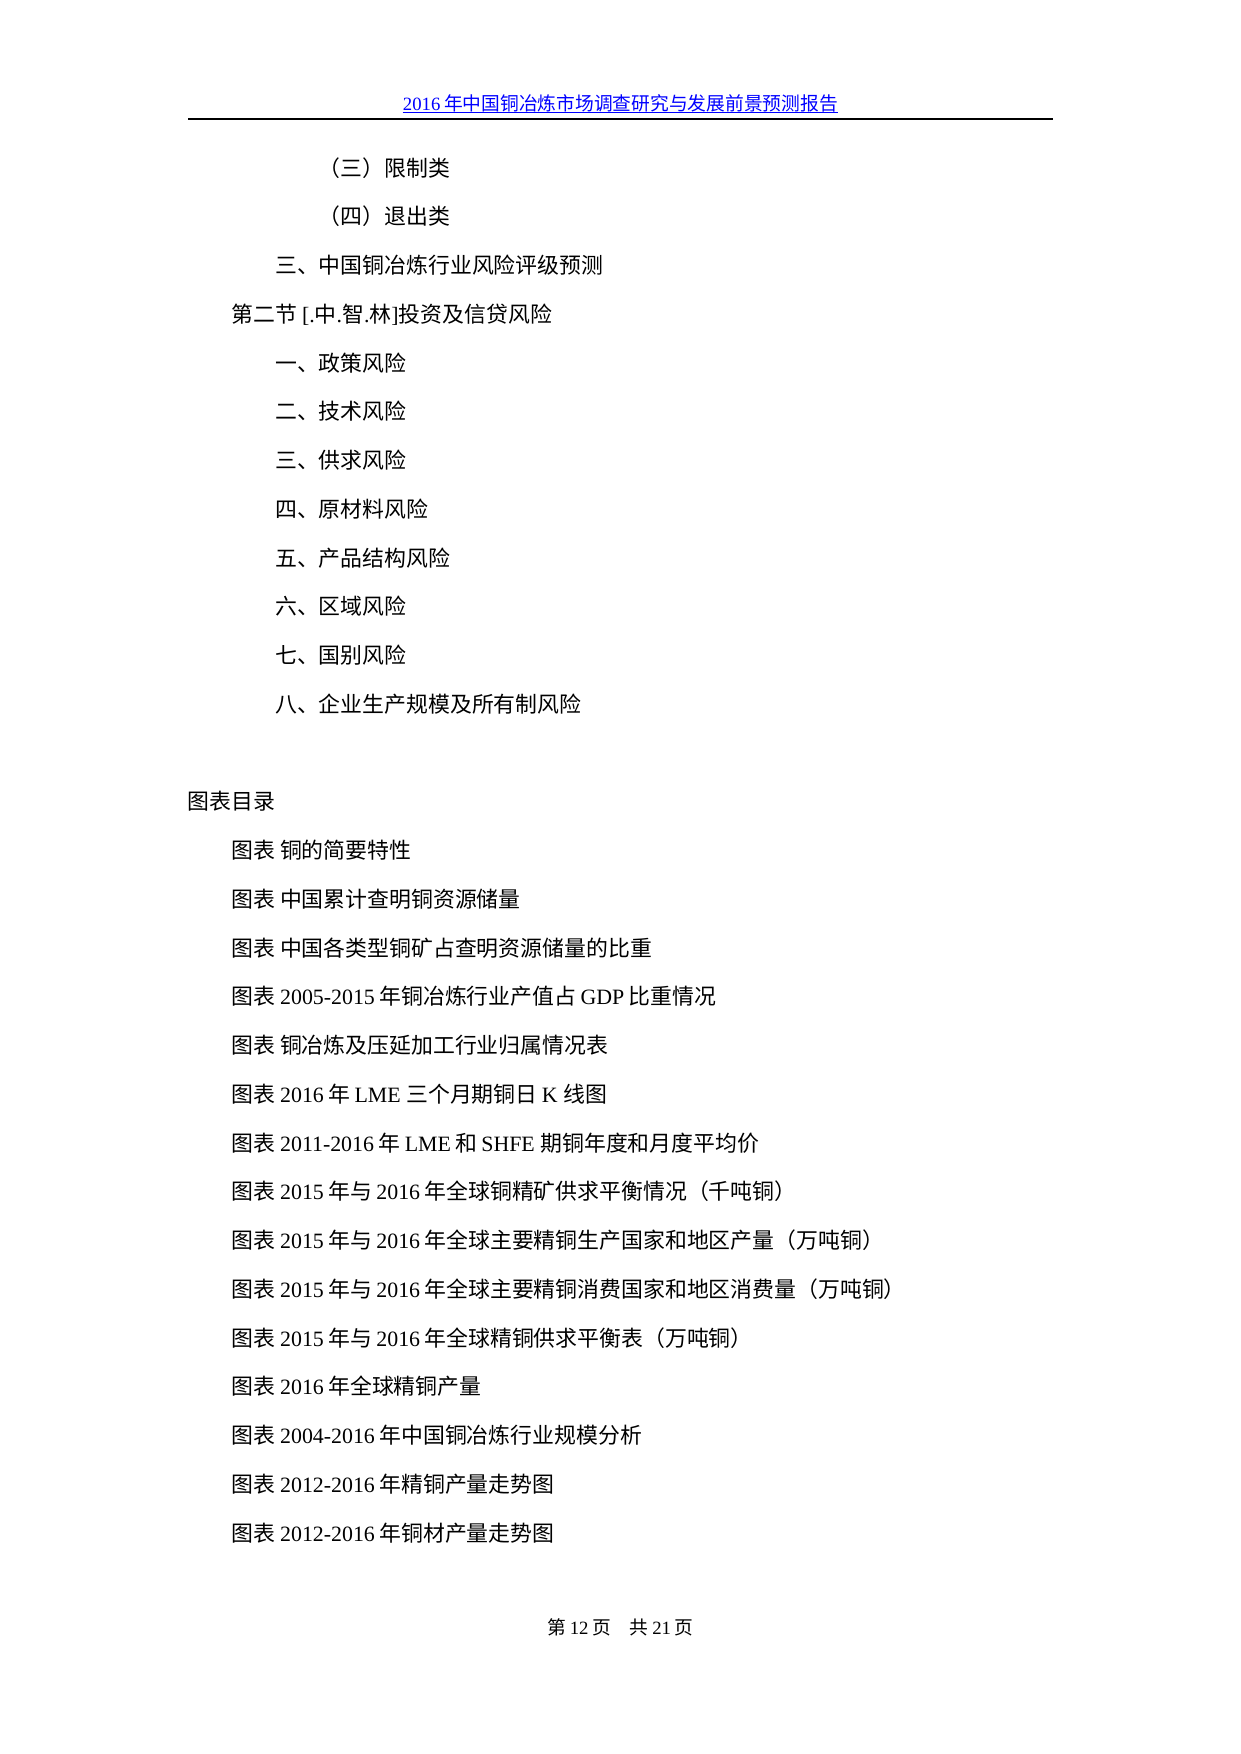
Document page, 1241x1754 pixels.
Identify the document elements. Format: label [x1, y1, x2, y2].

text [187, 150, 1053, 1548]
